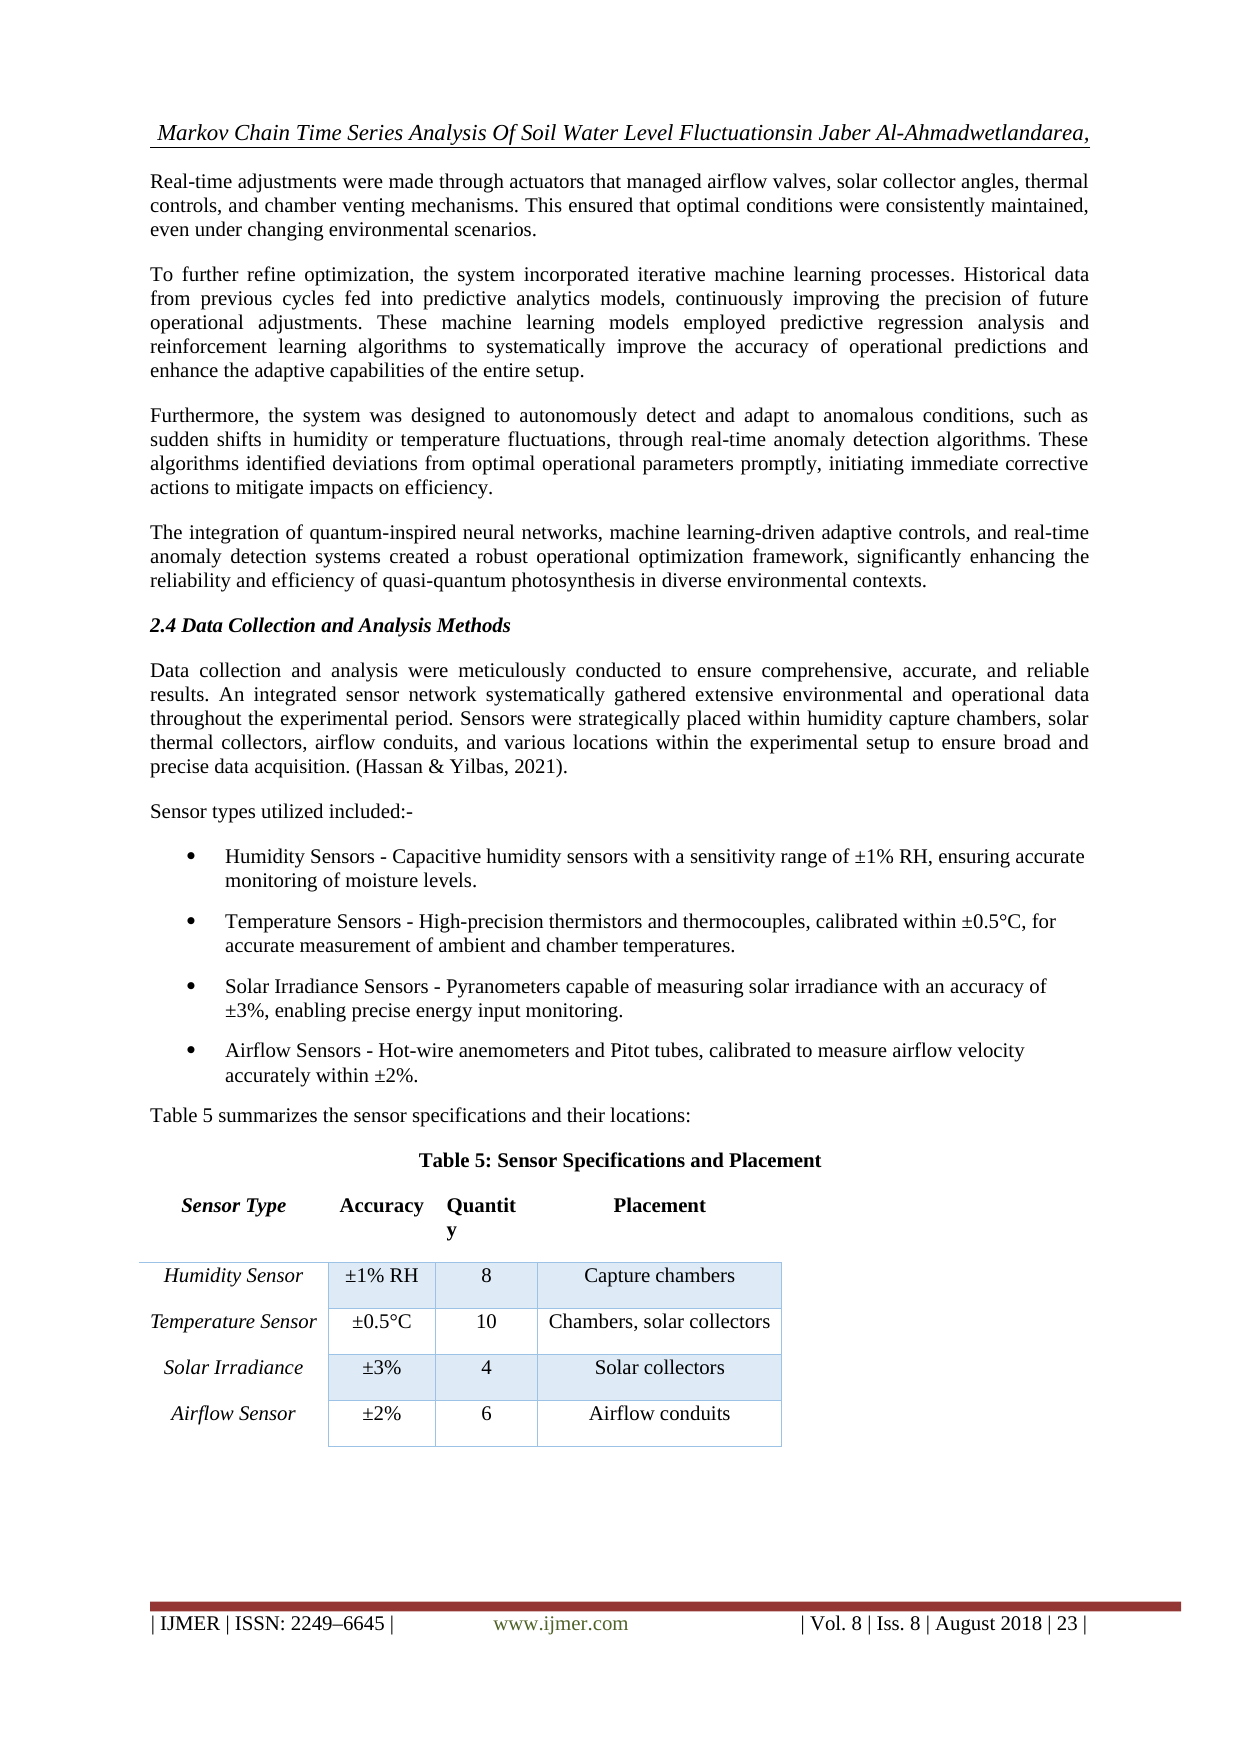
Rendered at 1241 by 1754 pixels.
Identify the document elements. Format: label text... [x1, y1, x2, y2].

table_cell 4 [436, 1355, 537, 1400]
list Airflow Sensors - Hot-wire anemometers and Pitot tubes, calibrated to measure airflow velocity accurately within ±2%. [187, 1038, 1090, 1087]
table_header Accuracy [328, 1193, 435, 1262]
table_cell ±2% [329, 1401, 435, 1446]
text Furthermore, the system was designed to autonomously detect and adapt to anomalous conditions, such as sudden shifts in humidity or temperature fluctuations, through real-time anomaly detection algorithms. These algorithms identified deviations from optimal operational parameters promptly, initiating immediate corrective actions to mitigate impacts on efficiency. [150, 403, 1090, 499]
list Humidity Sensors - Capacitive humidity sensors with a sensitivity range of ±1% RH, ensuring accurate monitoring of moisture levels. [187, 844, 1090, 892]
list Temperature Sensors - High-precision thermistors and thermocouples, calibrated within ±0.5°C, for accurate measurement of ambient and chamber temperatures. [187, 909, 1090, 957]
text Table 5: Sensor Specifications and Placement [150, 1148, 1090, 1172]
table_cell 10 [436, 1309, 537, 1354]
table_cell 8 [436, 1263, 537, 1308]
table_cell Temperature Sensor [139, 1308, 328, 1354]
table_cell Capture chambers [538, 1263, 781, 1308]
text 2.4 Data Collection and Analysis Methods [150, 613, 1090, 637]
table_cell Chambers, solar collectors [538, 1309, 781, 1354]
list Solar Irradiance Sensors - Pyranometers capable of measuring solar irradiance with an accuracy of ±3%, enabling precise energy input monitoring. [187, 974, 1090, 1022]
text Data collection and analysis were meticulously conducted to ensure comprehensive, accurate, and reliable results. An integrated sensor network systematically gathered extensive environmental and operational data throughout the experimental period. Sensors were strategically placed within humidity capture chambers, solar thermal collectors, airflow conduits, and various locations within the experimental setup to ensure broad and precise data acquisition. (Hassan & Yilbas, 2021). [150, 658, 1090, 778]
text Real-time adjustments were made through actuators that managed airflow valves, solar collector angles, thermal controls, and chamber venting mechanisms. This ensured that optimal conditions were consistently maintained, even under changing environmental scenarios. [150, 169, 1090, 241]
table_header Sensor Type [139, 1193, 328, 1262]
table_cell ±3% [329, 1355, 435, 1400]
table_cell Solar collectors [538, 1355, 781, 1400]
table_cell 6 [436, 1401, 537, 1446]
table_cell ±0.5°C [329, 1309, 435, 1354]
table_cell Humidity Sensor [139, 1263, 328, 1308]
table_cell Solar Irradiance [139, 1354, 328, 1400]
text Table 5 summarizes the sensor specifications and their locations: [150, 1103, 1090, 1127]
table_cell Airflow conduits [538, 1401, 781, 1446]
table_header Quantity [435, 1193, 537, 1262]
table_cell Airflow Sensor [139, 1400, 328, 1446]
text To further refine optimization, the system incorporated iterative machine learning processes. Historical data from previous cycles fed into predictive analytics models, continuously improving the precision of future operational adjustments. These machine learning models employed predictive regression analysis and reinforcement learning algorithms to systematically improve the accuracy of operational predictions and enhance the adaptive capabilities of the entire setup. [150, 262, 1090, 382]
table_cell ±1% RH [329, 1263, 435, 1308]
text Sensor types utilized included:- [150, 799, 1090, 823]
text The integration of quantum-inspired neural networks, machine learning-driven adaptive controls, and real-time anomaly detection systems created a robust operational optimization framework, significantly enhancing the reliability and efficiency of quasi-quantum photosynthesis in diverse environmental contexts. [150, 520, 1090, 592]
table_header Placement [538, 1193, 782, 1262]
